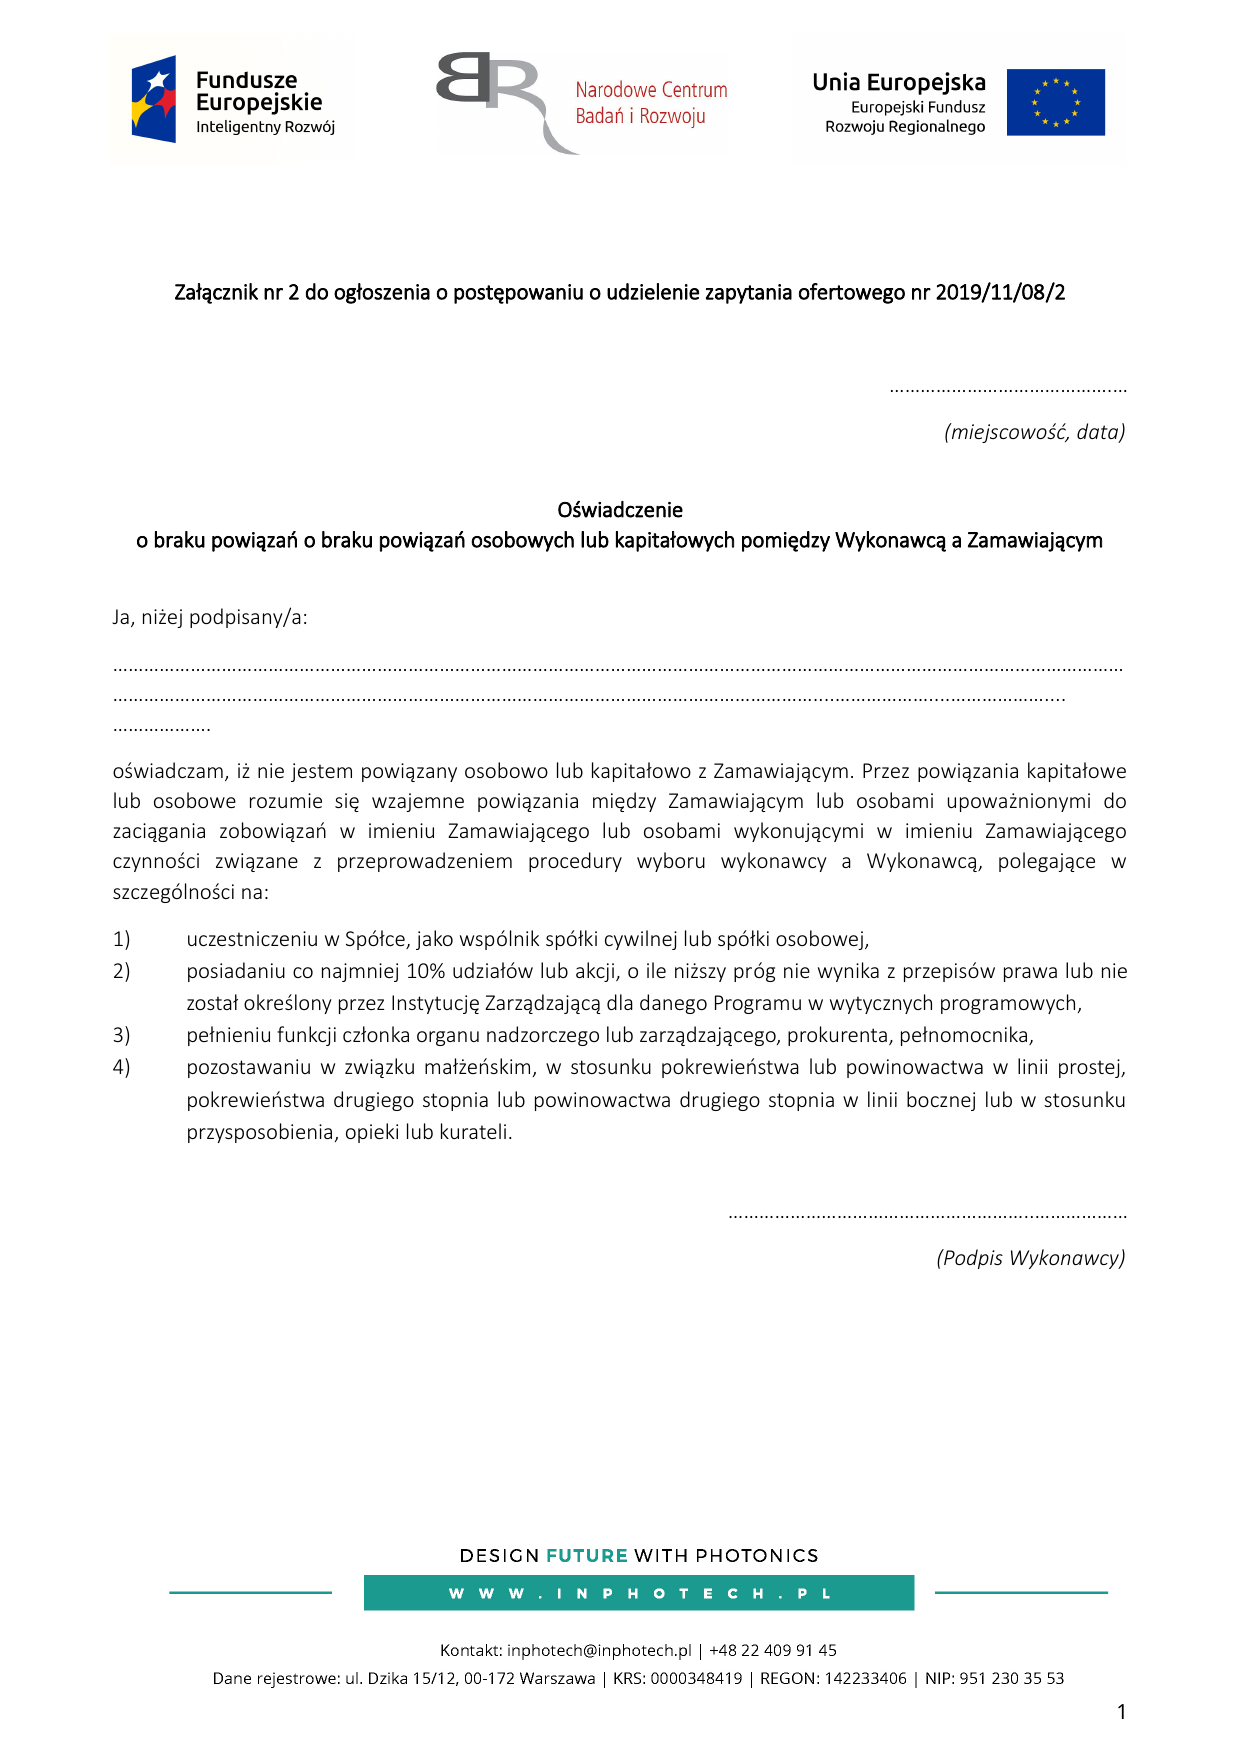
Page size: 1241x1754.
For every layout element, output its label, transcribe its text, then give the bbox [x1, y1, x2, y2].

text …………………………………………………..……………… [112, 1196, 1128, 1224]
list pełnieniu funkcji członka organu nadzorczego lub zarządzającego, prokurenta, pełnomocnika, [112, 1020, 1128, 1048]
picture [169, 1549, 1109, 1697]
text Oświadczenie [112, 494, 1128, 523]
text oświadczam, iż nie jestem powiązany osobowo lub kapitałowo z Zamawiającym. Przez powiązania kapitałowe lub osobowe rozumie się wzajemne powiązania między Zamawiającym lub osobami upoważnionymi do zaciągania zobowiązań w imieniu Zamawiającego lub osobami wykonującymi w imieniu Zamawiającego czynności związane z przeprowadzeniem procedury wyboru wykonawcy a Wykonawcą, polegające w szczególności na: [112, 756, 1128, 905]
picture [110, 33, 356, 165]
list uczestniczeniu w Spółce, jako wspólnik spółki cywilnej lub spółki osobowej, [112, 924, 1128, 952]
picture [436, 52, 728, 155]
text (miejscowość, data) [112, 417, 1128, 446]
text ……………………………………………………………………………………………………………………………………………………………………………………………………………………………………………………………………………………………………....………………....………………....………………. [112, 649, 1128, 737]
text …………………………………….… [112, 371, 1128, 399]
picture [792, 33, 1127, 166]
text Ja, niżej podpisany/a: [112, 602, 1128, 630]
text (Podpis Wykonawcy) [112, 1243, 1128, 1271]
list posiadaniu co najmniej 10% udziałów lub akcji, o ile niższy próg nie wynika z przepisów prawa lub nie został określony przez Instytucję Zarządzającą dla danego Programu w wytycznych programowych, [112, 956, 1128, 1016]
text o braku powiązań o braku powiązań osobowych lub kapitałowych pomiędzy Wykonawcą a Zamawiającym [112, 525, 1128, 553]
text Załącznik nr 2 do ogłoszenia o postępowaniu o udzielenie zapytania ofertowego nr 2019/11/08/2 [112, 277, 1128, 305]
list pozostawaniu w związku małżeńskim, w stosunku pokrewieństwa lub powinowactwa w linii prostej, pokrewieństwa drugiego stopnia lub powinowactwa drugiego stopnia w linii bocznej lub w stosunku przysposobienia, opieki lub kurateli. [112, 1052, 1128, 1145]
